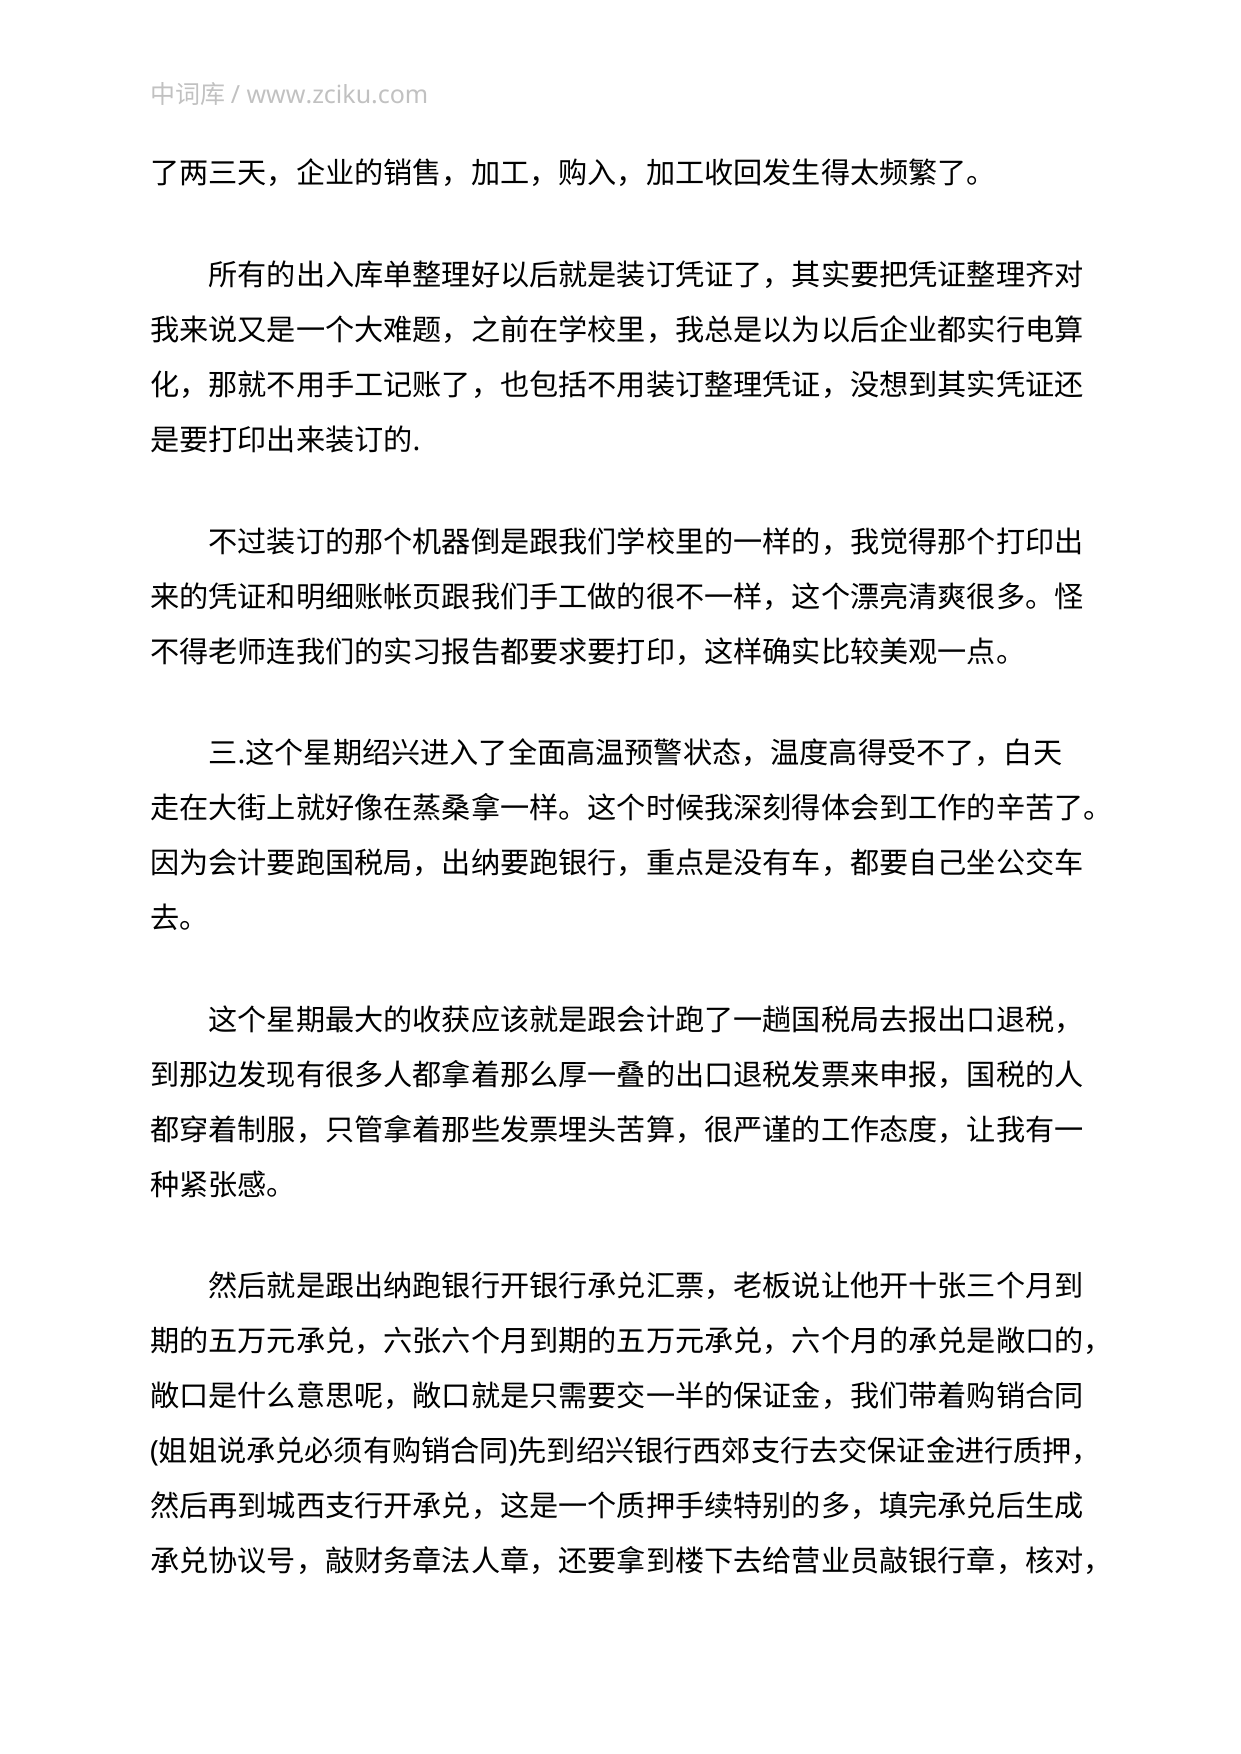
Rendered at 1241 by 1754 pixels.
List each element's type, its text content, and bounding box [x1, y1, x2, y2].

text 三.这个星期绍兴进入了全面高温预警状态，温度高得受不了，白天走在大街上就好像在蒸桑拿一样。这个时候我深刻得体会到工作的辛苦了。因为会计要跑国税局，出纳要跑银行，重点是没有车，都要自己坐公交车去。 [150, 730, 1090, 937]
text 不过装订的那个机器倒是跟我们学校里的一样的，我觉得那个打印出来的凭证和明细账帐页跟我们手工做的很不一样，这个漂亮清爽很多。怪不得老师连我们的实习报告都要求要打印，这样确实比较美观一点。 [150, 518, 1090, 671]
text 所有的出入库单整理好以后就是装订凭证了，其实要把凭证整理齐对我来说又是一个大难题，之前在学校里，我总是以为以后企业都实行电算化，那就不用手工记账了，也包括不用装订整理凭证，没想到其实凭证还是要打印出来装订的. [150, 252, 1090, 459]
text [150, 150, 1090, 192]
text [150, 1263, 1090, 1580]
text 这个星期最大的收获应该就是跟会计跑了一趟国税局去报出口退税，到那边发现有很多人都拿着那么厚一叠的出口退税发票来申报，国税的人都穿着制服，只管拿着那些发票埋头苦算，很严谨的工作态度，让我有一种紧张感。 [150, 997, 1090, 1203]
